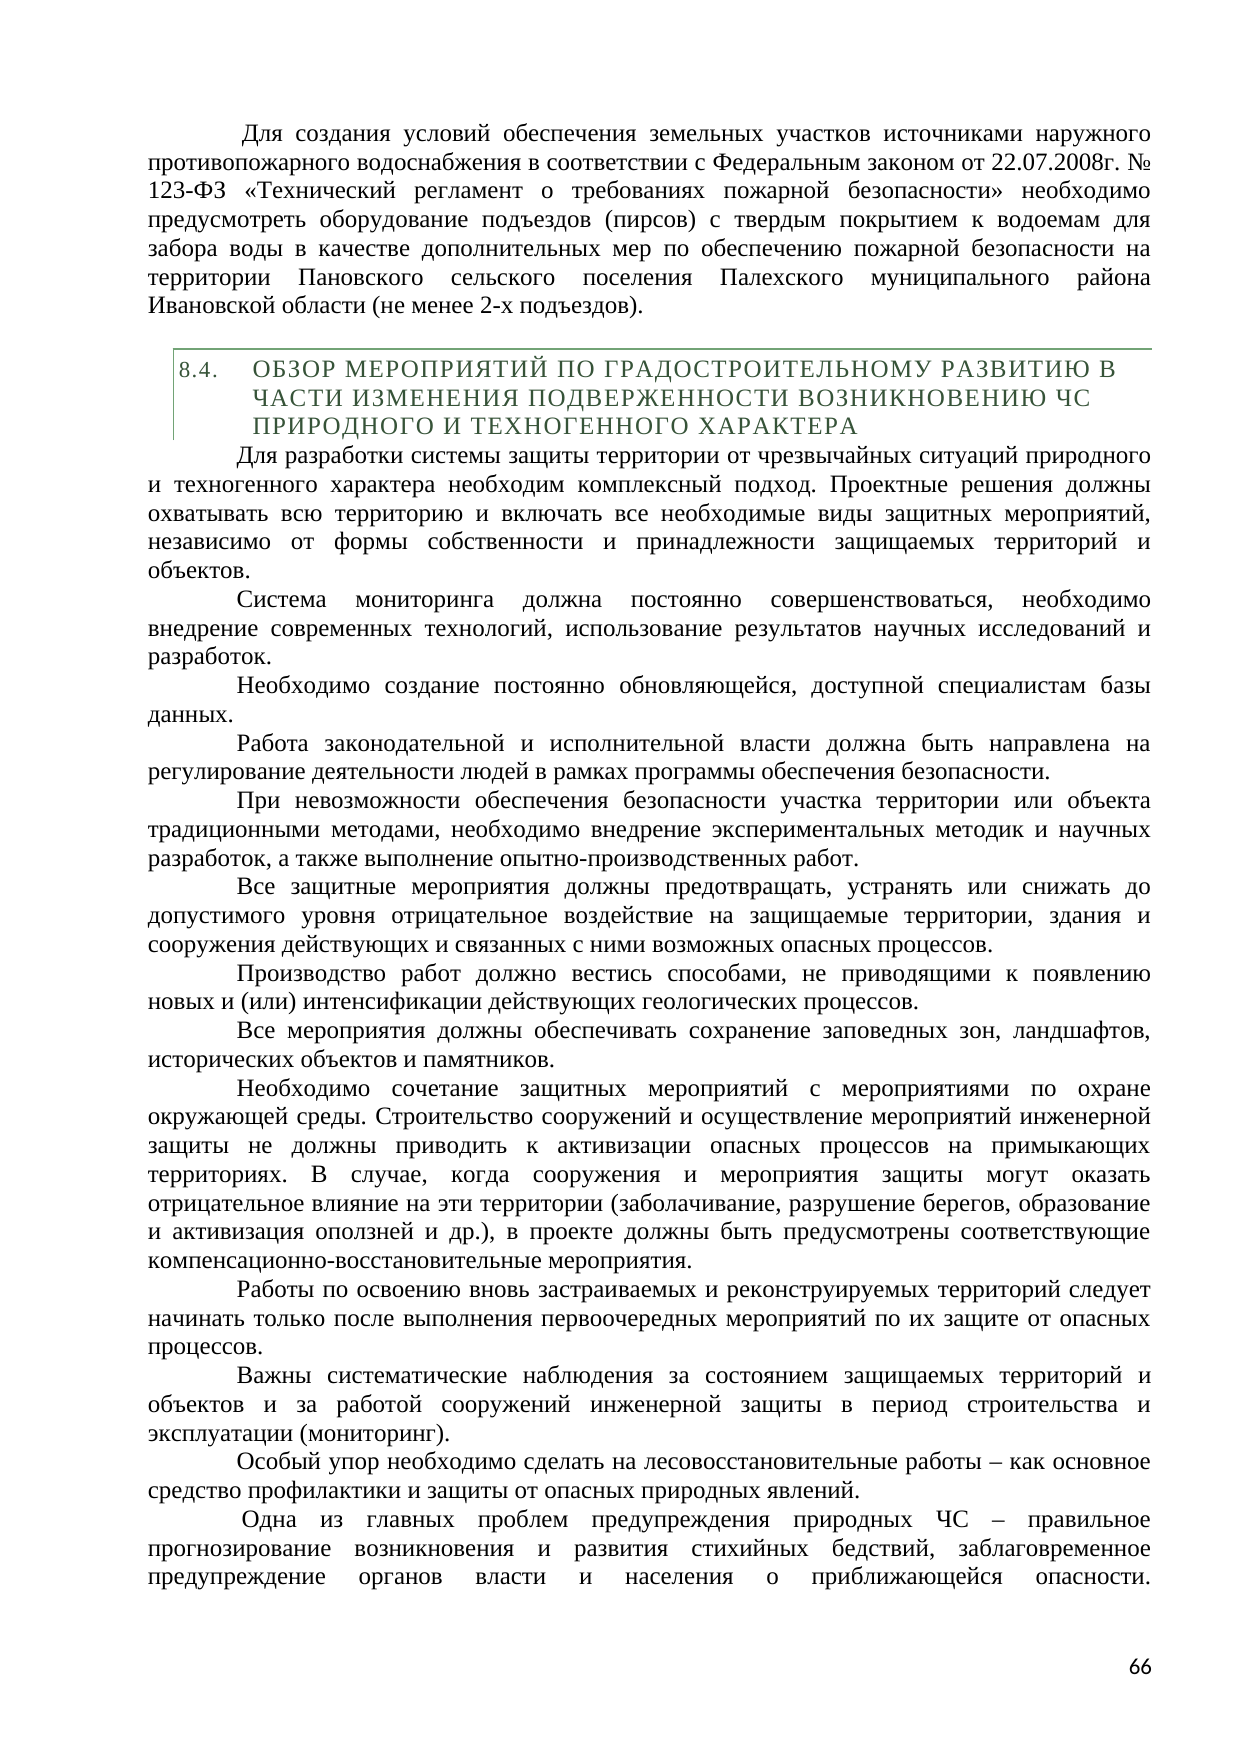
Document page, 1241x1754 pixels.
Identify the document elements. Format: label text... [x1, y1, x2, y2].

text Все защитные мероприятия должны предотвращать, устранять или снижать до допустимого уровня отрицательное воздействие на защищаемые территории, здания и сооружения действующих и связанных с ними возможных опасных процессов. [148, 871, 1152, 958]
text При невозможности обеспечения безопасности участка территории или объекта традиционными методами, необходимо внедрение экспериментальных методик и научных разработок, а также выполнение опытно-производственных работ. [148, 785, 1152, 871]
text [148, 1504, 1152, 1590]
list Обзор мероприятий по градостроительному развитию в части изменения подверженности возникновению ЧС природного и техногенного характера [174, 350, 1152, 440]
text Система мониторинга должна постоянно совершенствоваться, необходимо внедрение современных технологий, использование результатов научных исследований и разработок. [148, 584, 1152, 670]
text Необходимо сочетание защитных мероприятий с мероприятиями по охране окружающей среды. Строительство сооружений и осуществление мероприятий инженерной защиты не должны приводить к активизации опасных процессов на примыкающих территориях. В случае, когда сооружения и мероприятия защиты могут оказать отрицательное влияние на эти территории (заболачивание, разрушение берегов, образование и активизация оползней и др.), в проекте должны быть предусмотрены соответствующие компенсационно-восстановительные мероприятия. [148, 1073, 1152, 1274]
text Особый упор необходимо сделать на лесовосстановительные работы – как основное средство профилактики и защиты от опасных природных явлений. [148, 1446, 1152, 1504]
text Все мероприятия должны обеспечивать сохранение заповедных зон, ландшафтов, исторических объектов и памятников. [148, 1015, 1152, 1073]
text Работа законодательной и исполнительной власти должна быть направлена на регулирование деятельности людей в рамках программы обеспечения безопасности. [148, 728, 1152, 785]
text Важны систематические наблюдения за состоянием защищаемых территорий и объектов и за работой сооружений инженерной защиты в период строительства и эксплуатации (мониторинг). [148, 1360, 1152, 1446]
text Для разработки системы защиты территории от чрезвычайных ситуаций природного и техногенного характера необходим комплексный подход. Проектные решения должны охватывать всю территорию и включать все необходимые виды защитных мероприятий, независимо от формы собственности и принадлежности защищаемых территорий и объектов. [148, 440, 1152, 584]
text Производство работ должно вестись способами, не приводящими к появлению новых и (или) интенсификации действующих геологических процессов. [148, 958, 1152, 1015]
text Для создания условий обеспечения земельных участков источниками наружного противопожарного водоснабжения в соответствии с Федеральным законом от 22.07.2008г. № 123-ФЗ «Технический регламент о требованиях пожарной безопасности» необходимо предусмотреть оборудование подъездов (пирсов) с твердым покрытием к водоемам для забора воды в качестве дополнительных мер по обеспечению пожарной безопасности на территории Пановского сельского поселения Палехского муниципального района Ивановской области (не менее 2-х подъездов). [148, 118, 1152, 319]
text Необходимо создание постоянно обновляющейся, доступной специалистам базы данных. [148, 670, 1152, 728]
text Работы по освоению вновь застраиваемых и реконструируемых территорий следует начинать только после выполнения первоочередных мероприятий по их защите от опасных процессов. [148, 1274, 1152, 1360]
